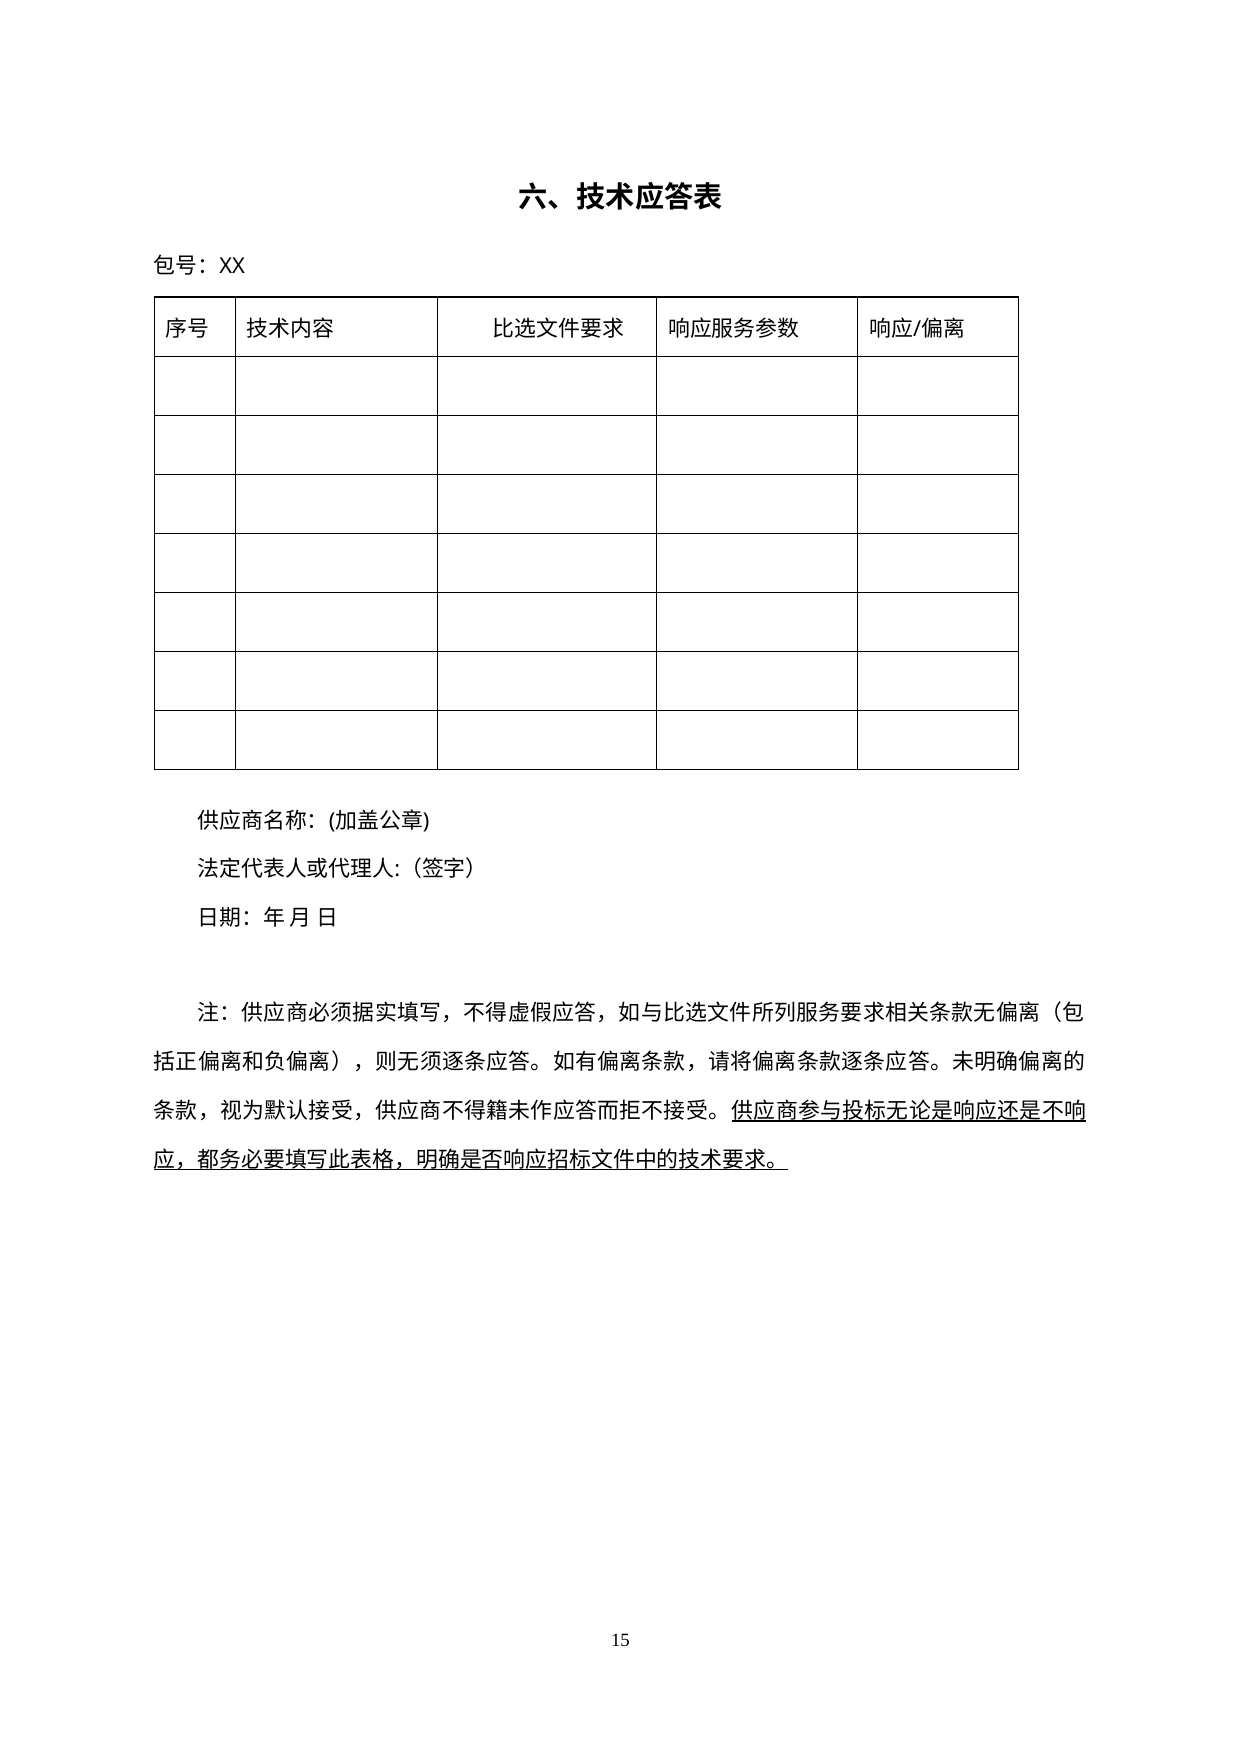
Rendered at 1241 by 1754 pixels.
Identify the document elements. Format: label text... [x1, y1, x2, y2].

table_cell [155, 593, 235, 651]
table_cell [858, 534, 1018, 592]
table_cell [155, 416, 235, 474]
text 法定代表人或代理人:（签字） [153, 851, 1087, 883]
table_cell [236, 475, 437, 533]
table_cell [657, 416, 857, 474]
table_header 技术内容 [236, 298, 437, 356]
subtitle 六、技术应答表 [153, 162, 1087, 227]
table_cell [236, 534, 437, 592]
text 包号：XX [153, 248, 1087, 281]
table_cell [657, 534, 857, 592]
table_cell [155, 711, 235, 769]
table_cell [858, 475, 1018, 533]
table_cell [438, 652, 656, 710]
text 供应商名称：(加盖公章) [153, 802, 1087, 835]
table_cell [438, 593, 656, 651]
table_cell [155, 357, 235, 414]
table_cell [236, 711, 437, 769]
table_cell [438, 357, 656, 414]
table_cell [858, 593, 1018, 651]
table_cell [438, 534, 656, 592]
text 日期：年 月 日 [153, 899, 1087, 932]
table_header 序号 [155, 298, 235, 356]
text 注：供应商必须据实填写，不得虚假应答，如与比选文件所列服务要求相关条款无偏离（包括正偏离和负偏离），则无须逐条应答。如有偏离条款，请将偏离条款逐条应答。未明确偏离的条款，视为默认接受，供应商不得籍未作应答而拒不接受。供应商参与投标无论是响应还是不响应，都务必要填写此表格，明确是否响应招标文件中的技术要求。 [153, 995, 1087, 1174]
table_cell [438, 475, 656, 533]
table_cell [236, 593, 437, 651]
table_cell [657, 593, 857, 651]
table_cell [155, 652, 235, 710]
table_cell [858, 416, 1018, 474]
table_cell [155, 475, 235, 533]
table_header 响应服务参数 [657, 298, 857, 356]
table_cell [236, 416, 437, 474]
table_cell [858, 357, 1018, 414]
table_cell [657, 357, 857, 414]
table_cell [657, 711, 857, 769]
table_cell [236, 652, 437, 710]
table_cell [858, 652, 1018, 710]
table_cell [438, 711, 656, 769]
table_cell [657, 652, 857, 710]
table_cell [438, 416, 656, 474]
table_header 比选文件要求 [438, 298, 656, 356]
table_cell [236, 357, 437, 414]
table_cell [858, 711, 1018, 769]
table_cell [657, 475, 857, 533]
table_header 响应/偏离 [858, 298, 1018, 356]
table_cell [155, 534, 235, 592]
